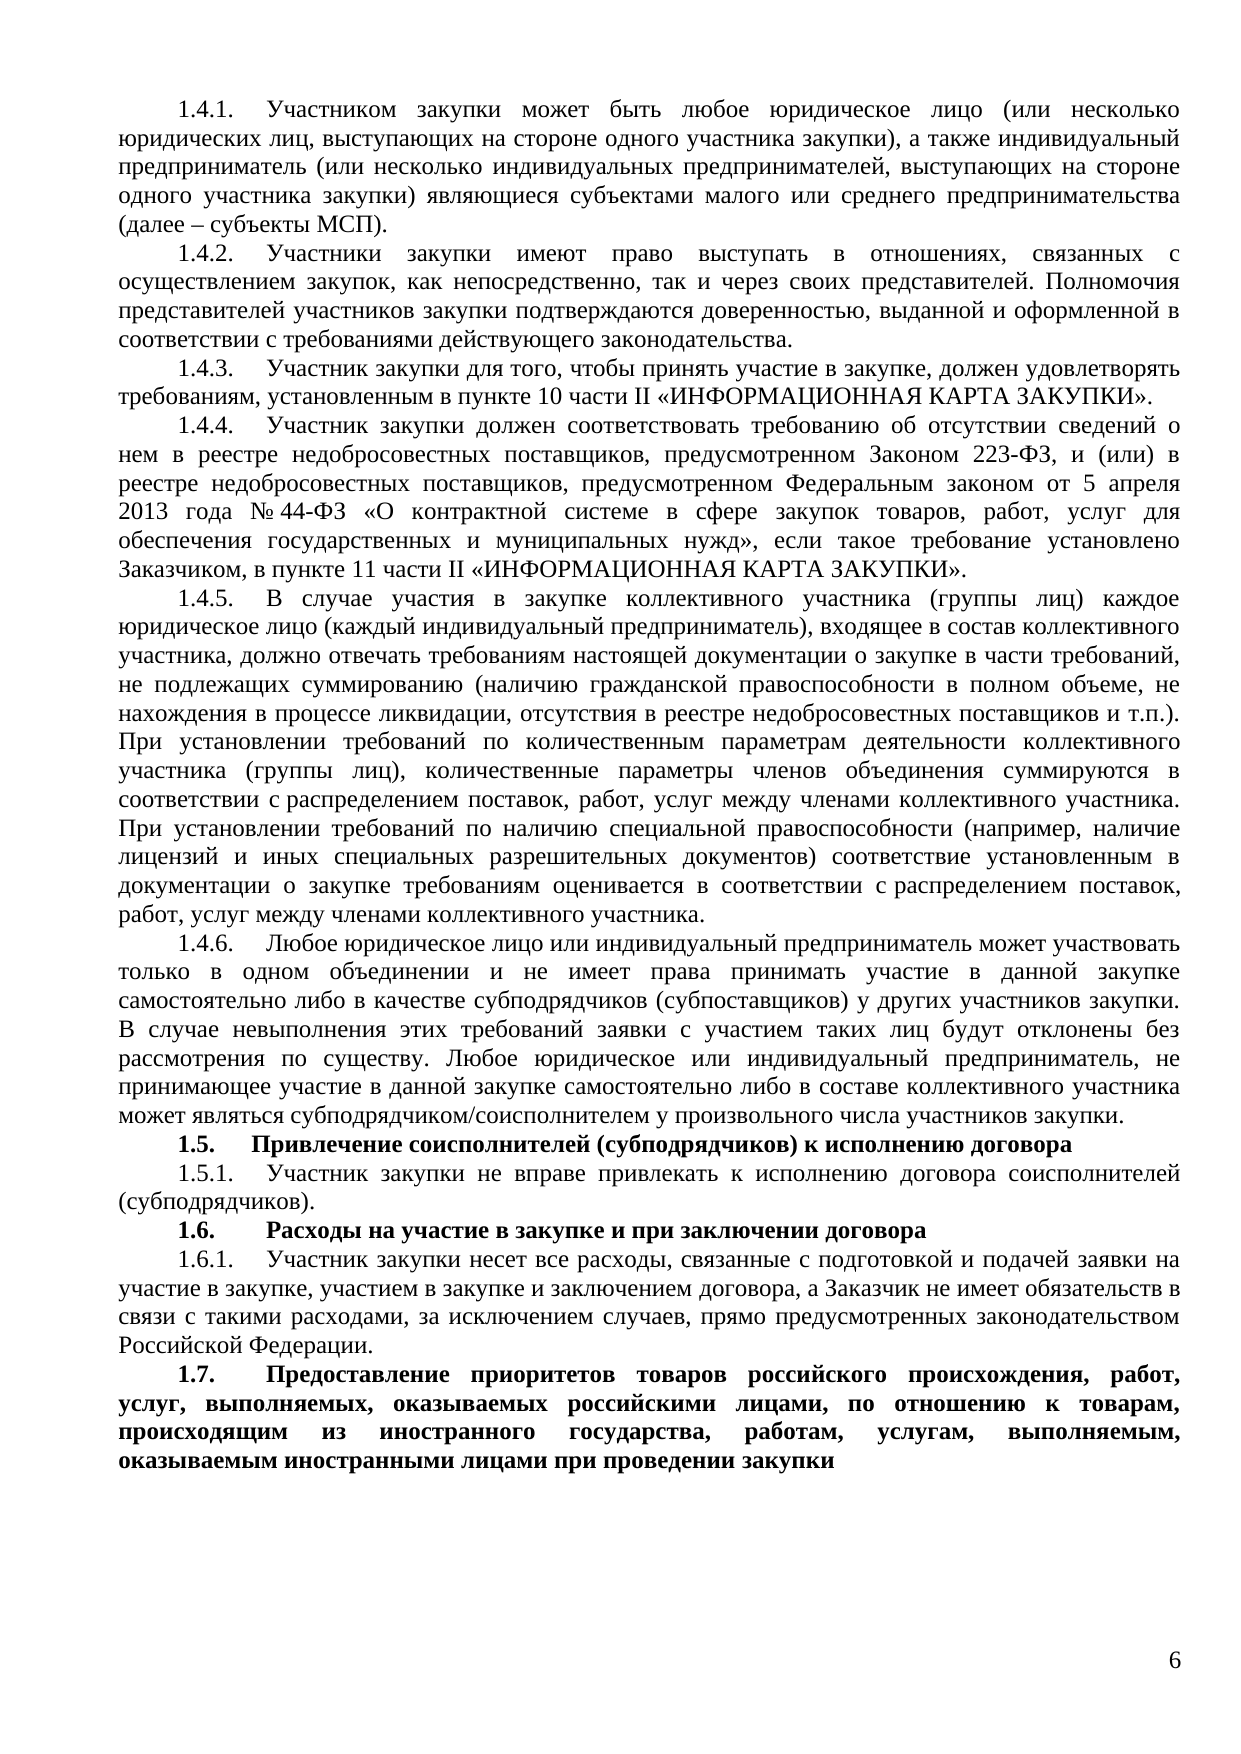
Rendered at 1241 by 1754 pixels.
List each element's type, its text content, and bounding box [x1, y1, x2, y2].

subtitle Предоставление приоритетов товаров российского происхождения, работ, услуг, выполняемых, оказываемых российскими лицами, по отношению к товарам, происходящим из иностранного государства, работам, услугам, выполняемым, оказываемым иностранными лицами при проведении закупки [118, 1359, 1181, 1474]
subtitle Участник закупки для того, чтобы принять участие в закупке, должен удовлетворять требованиям, установленным в пункте 10 части II «ИНФОРМАЦИОННАЯ КАРТА ЗАКУПКИ». [118, 353, 1181, 410]
subtitle Участник закупки несет все расходы, связанные с подготовкой и подачей заявки на участие в закупке, участием в закупке и заключением договора, а Заказчик не имеет обязательств в связи с такими расходами, за исключением случаев, прямо предусмотренных законодательством Российской Федерации. [118, 1244, 1181, 1359]
subtitle Участник закупки должен соответствовать требованию об отсутствии сведений о нем в реестре недобросовестных поставщиков, предусмотренном Законом 223-ФЗ, и (или) в реестре недобросовестных поставщиков, предусмотренном Федеральным законом от 5 апреля 2013 года № 44-ФЗ «О контрактной системе в сфере закупок товаров, работ, услуг для обеспечения государственных и муниципальных нужд», если такое требование установлено Заказчиком, в пункте 11 части II «ИНФОРМАЦИОННАЯ КАРТА ЗАКУПКИ». [118, 410, 1181, 583]
subtitle Привлечение соисполнителей (субподрядчиков) к исполнению договора [118, 1129, 1181, 1158]
subtitle Любое юридическое лицо или индивидуальный предприниматель может участвовать только в одном объединении и не имеет права принимать участие в данной закупке самостоятельно либо в качестве субподрядчиков (субпоставщиков) у других участников закупки. В случае невыполнения этих требований заявки с участием таких лиц будут отклонены без рассмотрения по существу. Любое юридическое или индивидуальный предприниматель, не принимающее участие в данной закупке самостоятельно либо в составе коллективного участника может являться субподрядчиком/соисполнителем у произвольного числа участников закупки. [118, 928, 1181, 1129]
subtitle Участником закупки может быть любое юридическое лицо (или несколько юридических лиц, выступающих на стороне одного участника закупки), а также индивидуальный предприниматель (или несколько индивидуальных предпринимателей, выступающих на стороне одного участника закупки) являющиеся субъектами малого или среднего предпринимательства (далее – субъекты МСП). [118, 94, 1181, 238]
subtitle Участник закупки не вправе привлекать к исполнению договора соисполнителей (субподрядчиков). [118, 1158, 1181, 1215]
subtitle Участники закупки имеют право выступать в отношениях, связанных с осуществлением закупок, как непосредственно, так и через своих представителей. Полномочия представителей участников закупки подтверждаются доверенностью, выданной и оформленной в соответствии с требованиями действующего законодательства. [118, 238, 1181, 353]
subtitle В случае участия в закупке коллективного участника (группы лиц) каждое юридическое лицо (каждый индивидуальный предприниматель), входящее в состав коллективного участника, должно отвечать требованиям настоящей документации о закупке в части требований, не подлежащих суммированию (наличию гражданской правоспособности в полном объеме, не нахождения в процессе ликвидации, отсутствия в реестре недобросовестных поставщиков и т.п.). При установлении требований по количественным параметрам деятельности коллективного участника (группы лиц), количественные параметры членов объединения суммируются в соответствии с распределением поставок, работ, услуг между членами коллективного участника. При установлении требований по наличию специальной правоспособности (например, наличие лицензий и иных специальных разрешительных документов) соответствие установленным в документации о закупке требованиям оценивается в соответствии с распределением поставок, работ, услуг между членами коллективного участника. [118, 583, 1181, 928]
subtitle Расходы на участие в закупке и при заключении договора [118, 1215, 1181, 1244]
